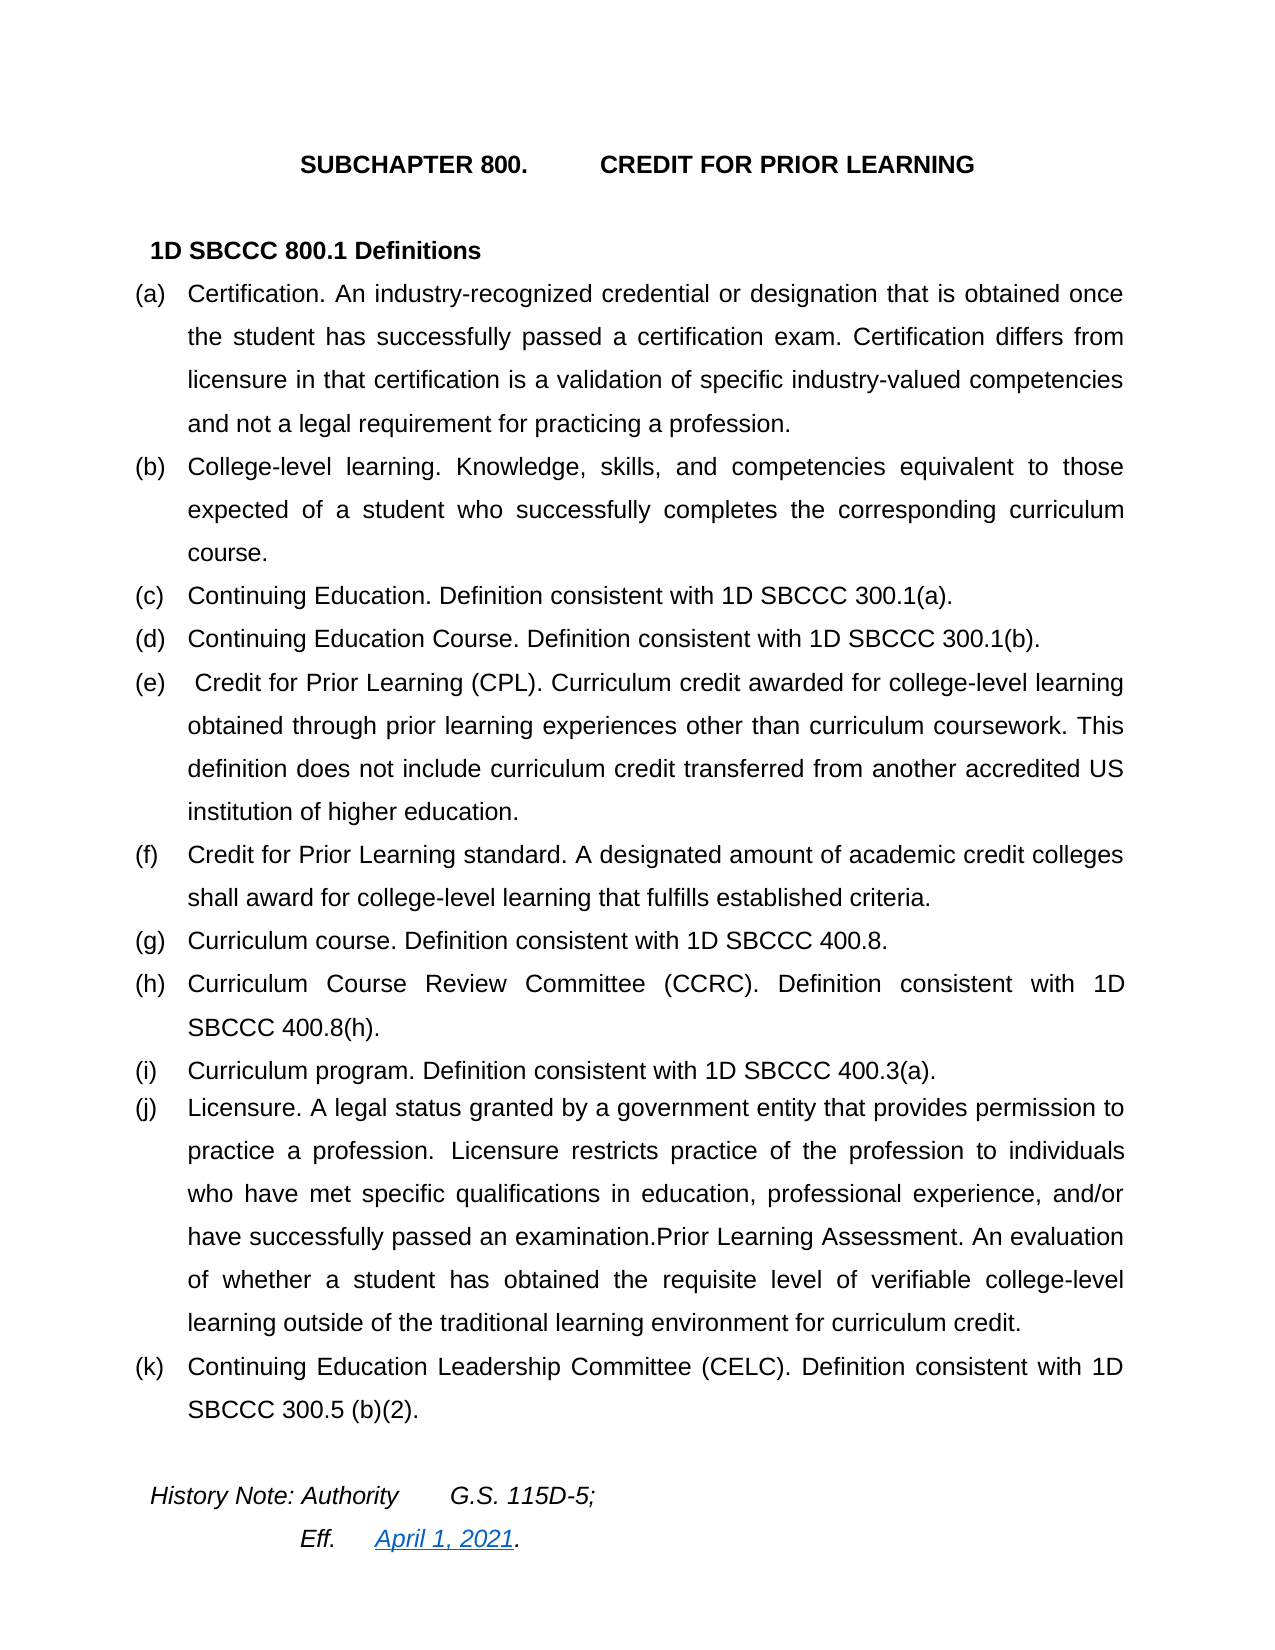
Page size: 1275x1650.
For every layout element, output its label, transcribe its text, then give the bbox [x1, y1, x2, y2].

list Credit for Prior Learning standard. A designated amount of academic credit colleges shall award for college-level learning that fulfills established criteria. [135, 840, 1126, 912]
list Continuing Education Leadership Committee (CELC). Definition consistent with 1D SBCCC 300.5 (b)(2). [135, 1351, 1126, 1423]
list Licensure. A legal status granted by a government entity that provides permission to practice a profession. Licensure restricts practice of the profession to individuals who have met specific qualifications in education, professional experience, and/or have successfully passed an examination.Prior Learning Assessment. An evaluation of whether a student has obtained the requisite level of verifiable college-level learning outside of the traditional learning environment for curriculum credit. [135, 1093, 1126, 1337]
list Certification. An industry-recognized credential or designation that is obtained once the student has successfully passed a certification exam. Certification differs from licensure in that certification is a validation of specific industry-valued competencies and not a legal requirement for practicing a profession. [135, 279, 1126, 437]
list Credit for Prior Learning (CPL). Curriculum credit awarded for college-level learning obtained through prior learning experiences other than curriculum coursework. This definition does not include curriculum credit transferred from another accredited US institution of higher education. [135, 668, 1126, 826]
text 1D SBCCC 800.1 Definitions [150, 236, 1137, 265]
list Curriculum course. Definition consistent with 1D SBCCC 400.8. [135, 926, 1137, 955]
subtitle SUBCHAPTER 800. CREDIT FOR PRIOR LEARNING [137, 150, 1137, 179]
text History Note: Authority G.S. 115D-5; [150, 1481, 1137, 1509]
list Curriculum program. Definition consistent with 1D SBCCC 400.3(a). [135, 1056, 1137, 1084]
list Continuing Education Course. Definition consistent with 1D SBCCC 300.1(b). [135, 624, 1137, 653]
list Curriculum Course Review Committee (CCRC). Definition consistent with 1D SBCCC 400.8(h). [135, 969, 1125, 1041]
text Eff. April 1, 2021. [300, 1524, 1137, 1553]
list College-level learning. Knowledge, skills, and competencies equivalent to those expected of a student who successfully completes the corresponding curriculum course. [135, 452, 1126, 567]
list Continuing Education. Definition consistent with 1D SBCCC 300.1(a). [135, 581, 1137, 610]
